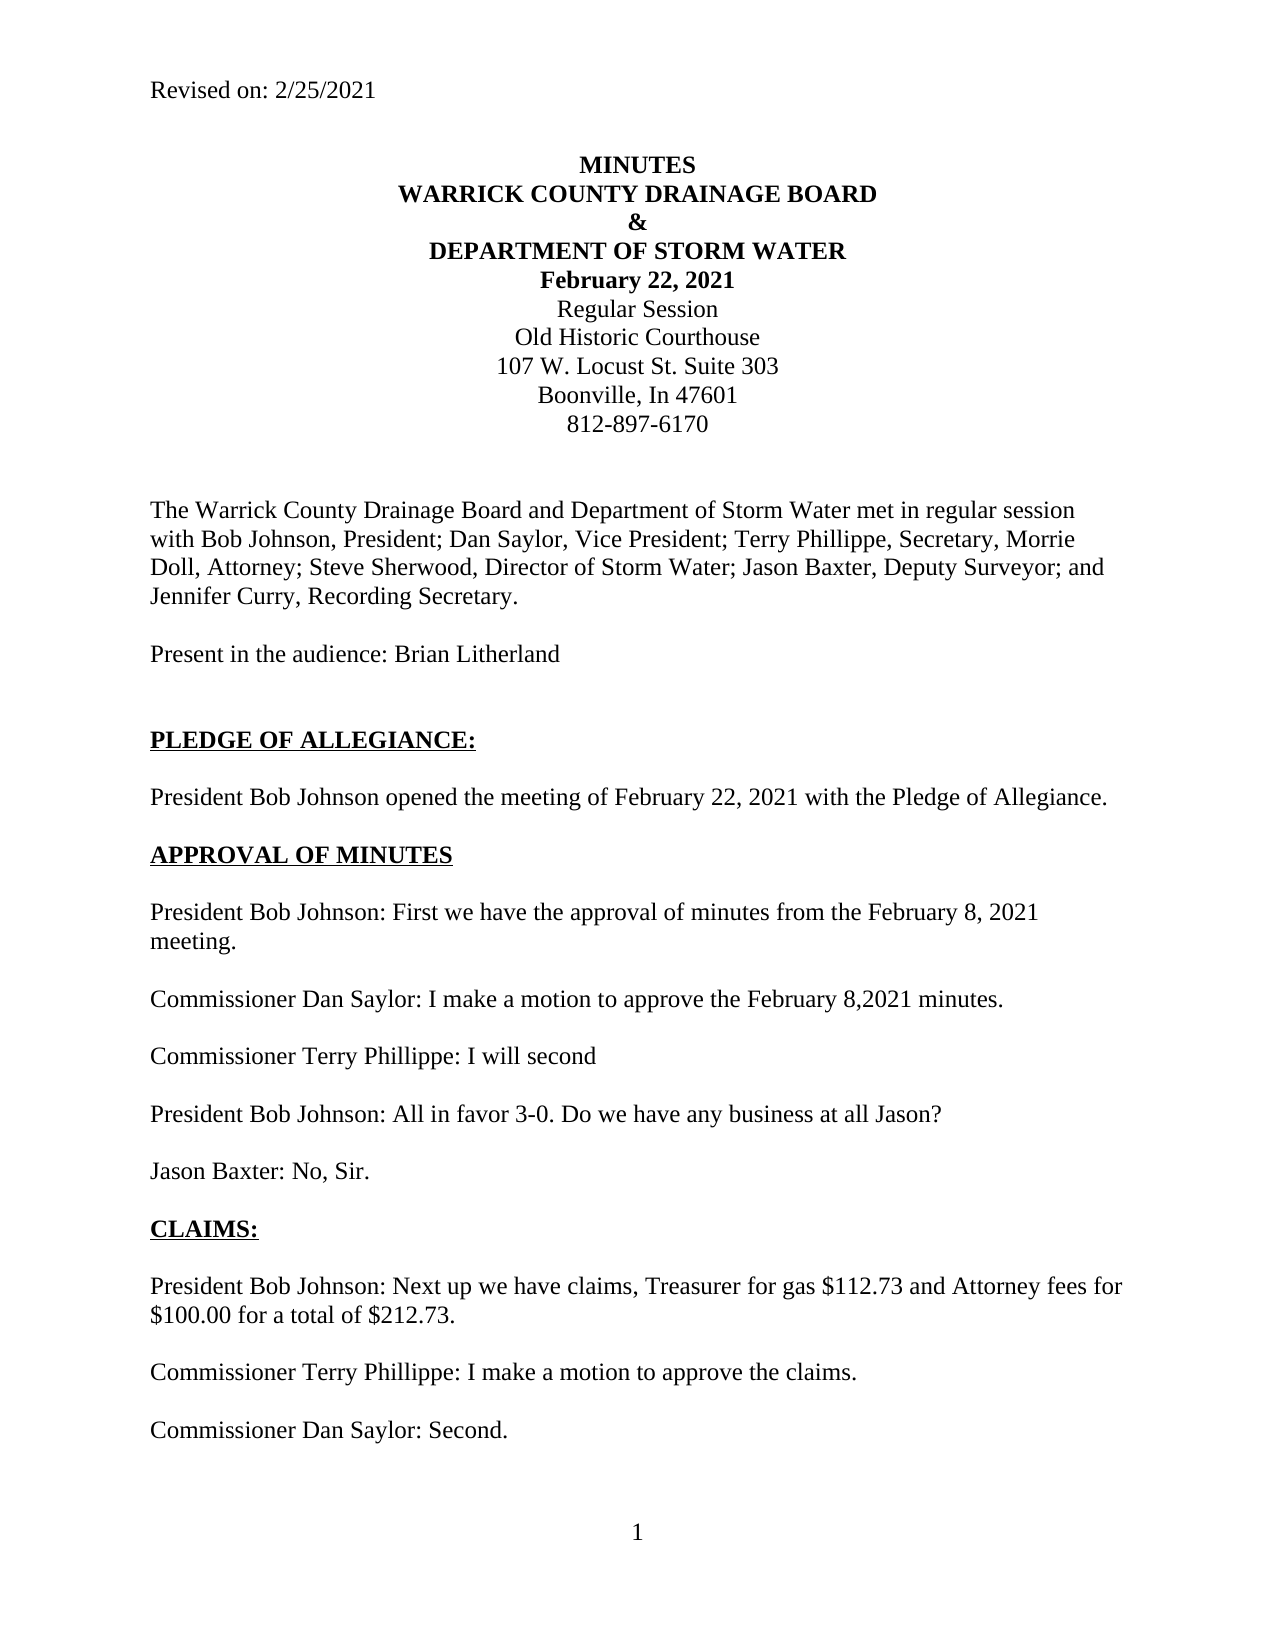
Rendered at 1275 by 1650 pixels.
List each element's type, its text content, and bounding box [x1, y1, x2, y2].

text President Bob Johnson opened the meeting of February 22, 2021 with the Pledge of Allegiance. [150, 782, 1125, 811]
text Old Historic Courthouse [150, 322, 1125, 351]
text MINUTES [150, 150, 1125, 179]
text DEPARTMENT OF STORM WATER [150, 236, 1125, 265]
text PLEDGE OF ALLEGIANCE: [150, 725, 1125, 754]
text President Bob Johnson: All in favor 3-0. Do we have any business at all Jason? [150, 1099, 1125, 1127]
text February 22, 2021 [150, 265, 1125, 294]
text Boonville, In 47601 [150, 380, 1125, 409]
text Commissioner Dan Saylor: Second. [150, 1415, 1125, 1444]
text 812-897-6170 [150, 409, 1125, 437]
text & [150, 207, 1125, 236]
text CLAIMS: [150, 1214, 1125, 1242]
text Commissioner Dan Saylor: I make a motion to approve the February 8,2021 minutes. [150, 984, 1125, 1012]
text Present in the audience: Brian Litherland [150, 639, 1125, 667]
text President Bob Johnson: First we have the approval of minutes from the February 8, 2021 meeting. [150, 897, 1125, 955]
text President Bob Johnson: Next up we have claims, Treasurer for gas $112.73 and Attorney fees for $100.00 for a total of $212.73. [150, 1271, 1125, 1329]
text Jason Baxter: No, Sir. [150, 1156, 1125, 1185]
text 107 W. Locust St. Suite 303 [150, 351, 1125, 380]
text APPROVAL OF MINUTES [150, 840, 1125, 869]
text The Warrick County Drainage Board and Department of Storm Water met in regular session with Bob Johnson, President; Dan Saylor, Vice President; Terry Phillippe, Secretary, Morrie Doll, Attorney; Steve Sherwood, Director of Storm Water; Jason Baxter, Deputy Surveyor; and Jennifer Curry, Recording Secretary. [150, 495, 1125, 610]
text Commissioner Terry Phillippe: I make a motion to approve the claims. [150, 1357, 1125, 1386]
text Regular Session [150, 294, 1125, 322]
text WARRICK COUNTY DRAINAGE BOARD [150, 179, 1125, 207]
text Commissioner Terry Phillippe: I will second [150, 1041, 1125, 1070]
